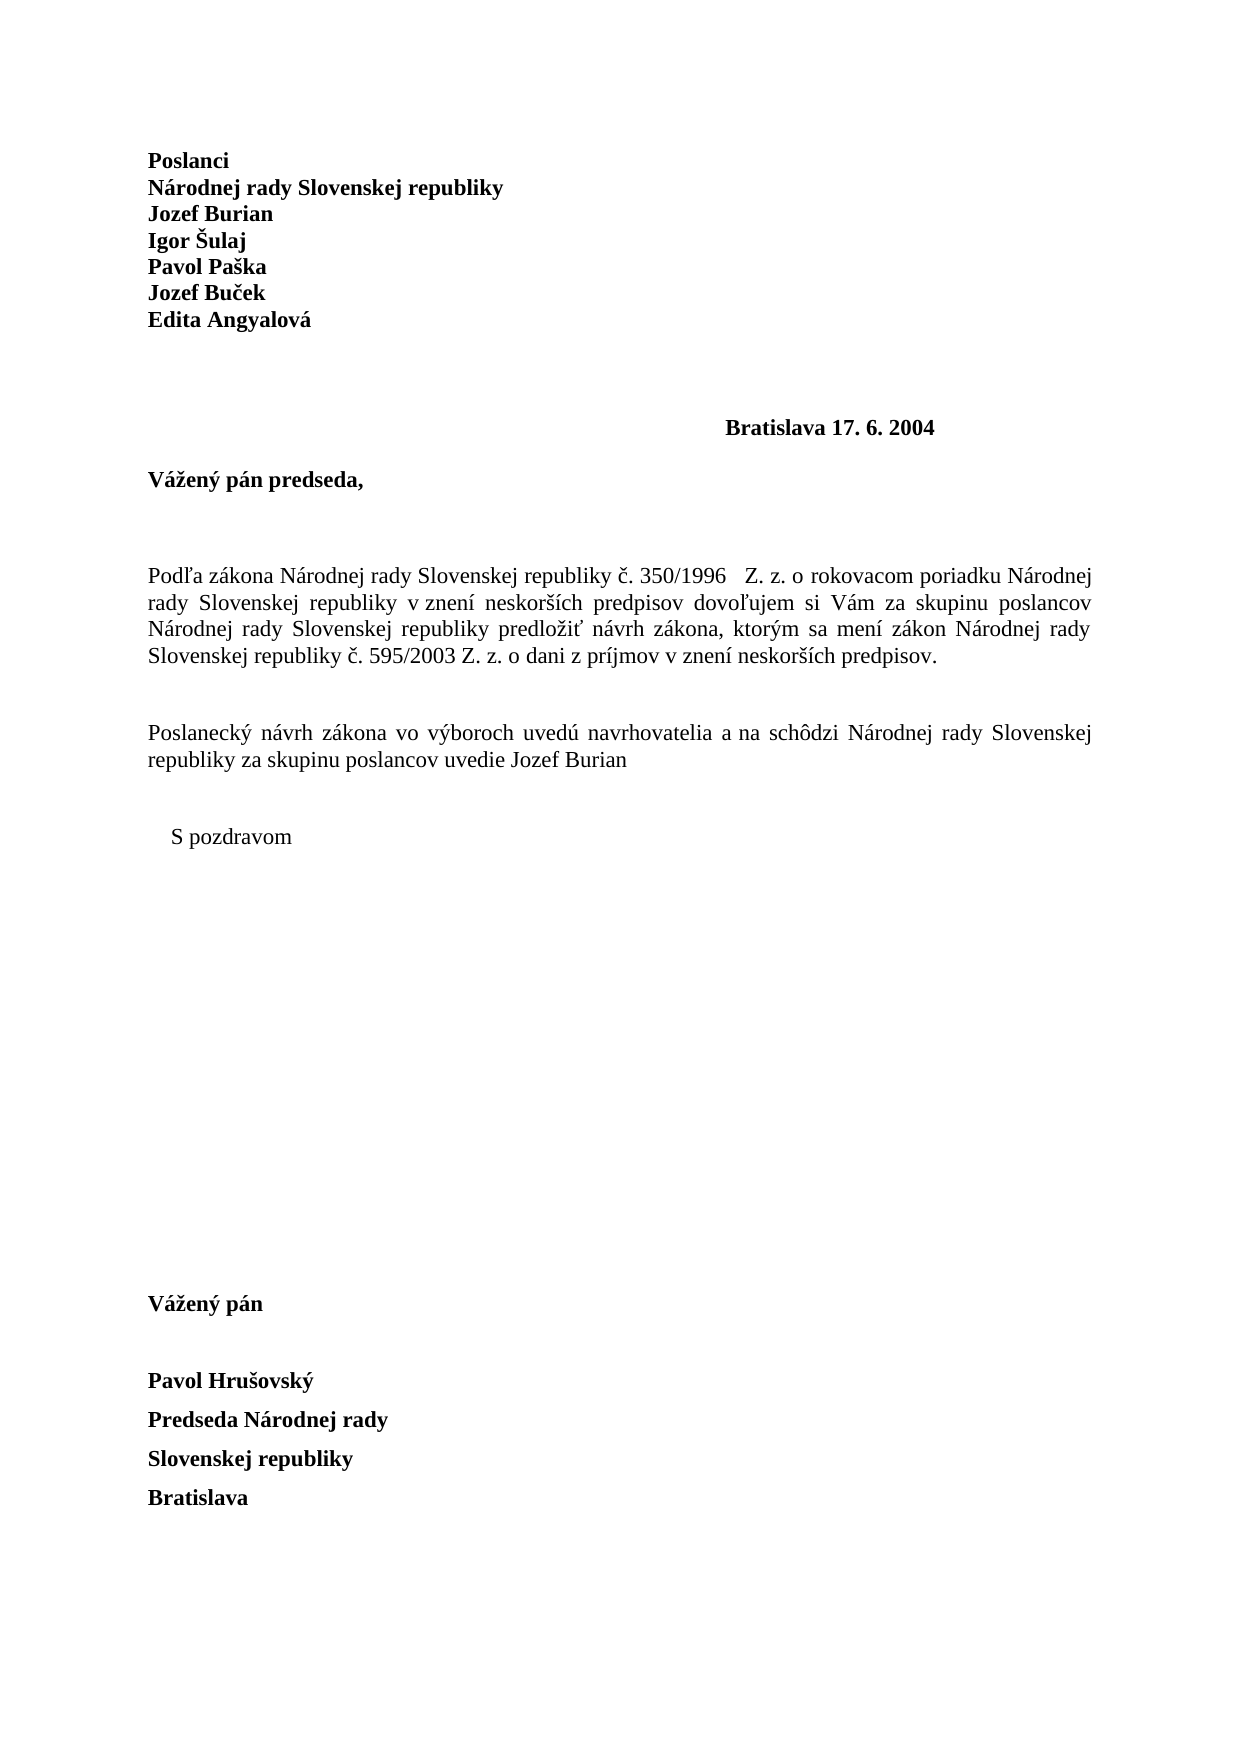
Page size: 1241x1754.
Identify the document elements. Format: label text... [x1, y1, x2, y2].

text Poslanecký návrh zákona vo výboroch uvedú navrhovatelia a na schôdzi Národnej rady Slovenskej republiky za skupinu poslancov uvedie Jozef Burian [148, 719, 1093, 772]
title Igor Šulaj [148, 227, 1093, 253]
title Jozef Buček [148, 279, 1093, 306]
title Národnej rady Slovenskej republiky [148, 174, 1093, 200]
title Jozef Burian [148, 200, 1093, 227]
text Pavol Hrušovský [148, 1367, 1093, 1394]
text Bratislava [148, 1484, 1093, 1510]
text S pozdravom [148, 823, 1093, 850]
text Slovenskej republiky [148, 1445, 1093, 1471]
text Predseda Národnej rady [148, 1406, 1093, 1433]
title Pavol Paška [148, 253, 1093, 279]
title Vážený pán predseda, [148, 466, 1093, 493]
text Podľa zákona Národnej rady Slovenskej republiky č. 350/1996 Z. z. o rokovacom poriadku Národnej rady Slovenskej republiky v znení neskorších predpisov dovoľujem si Vám za skupinu poslancov Národnej rady Slovenskej republiky predložiť návrh zákona, ktorým sa mení zákon Národnej rady Slovenskej republiky č. 595/2003 Z. z. o dani z príjmov v znení neskorších predpisov. [148, 563, 1093, 668]
title Edita Angyalová [148, 306, 1093, 332]
title Poslanci [148, 148, 1093, 174]
title Bratislava 17. 6. 2004 [148, 413, 1093, 440]
text Vážený pán [148, 1290, 1093, 1316]
